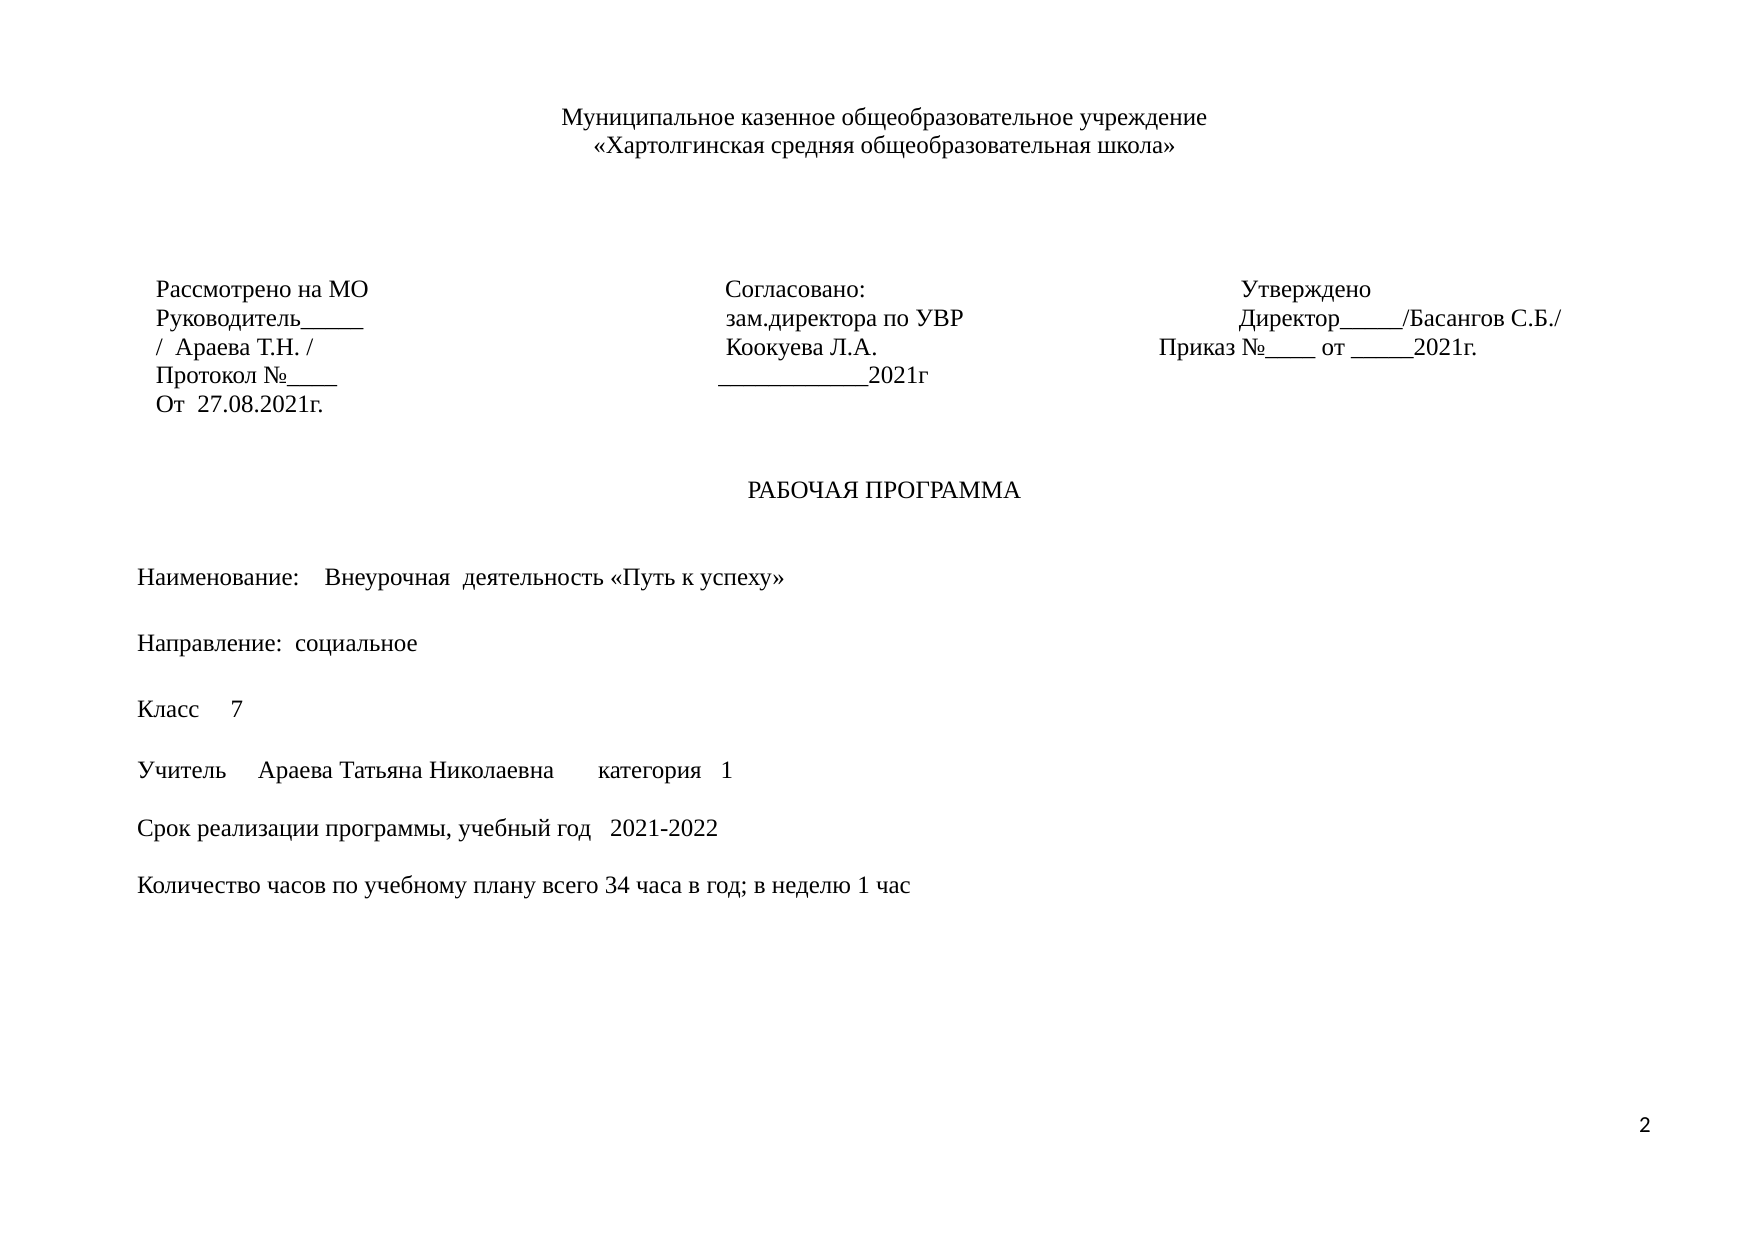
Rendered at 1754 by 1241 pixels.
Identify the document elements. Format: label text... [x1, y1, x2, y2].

text Руководитель_____ зам.директора по УВР Директор_____/Басангов С.Б./ [118, 303, 1651, 332]
text Срок реализации программы, учебный год 2021-2022 [118, 813, 1651, 842]
text Класс 7 [118, 694, 1651, 723]
text Муниципальное казенное общеобразовательное учреждение [118, 102, 1651, 131]
text Наименование: Внеурочная деятельность «Путь к успеху» [118, 562, 1651, 591]
text Количество часов по учебному плану всего 34 часа в год; в неделю 1 час [118, 871, 1651, 899]
text / Араева Т.Н. / Коокуева Л.А. Приказ №____ от _____2021г. [118, 332, 1651, 361]
text «Хартолгинская средняя общеобразовательная школа» [118, 131, 1651, 159]
text Протокол №____ ____________2021г [118, 361, 1651, 389]
text РАБОЧАЯ ПРОГРАММА [118, 476, 1651, 504]
text Рассмотрено на МО Согласовано: Утверждено [118, 274, 1651, 303]
text Учитель Араева Татьяна Николаевна категория 1 [118, 756, 1651, 784]
text От 27.08.2021г. [118, 389, 1651, 418]
text Направление: социальное [118, 628, 1651, 657]
